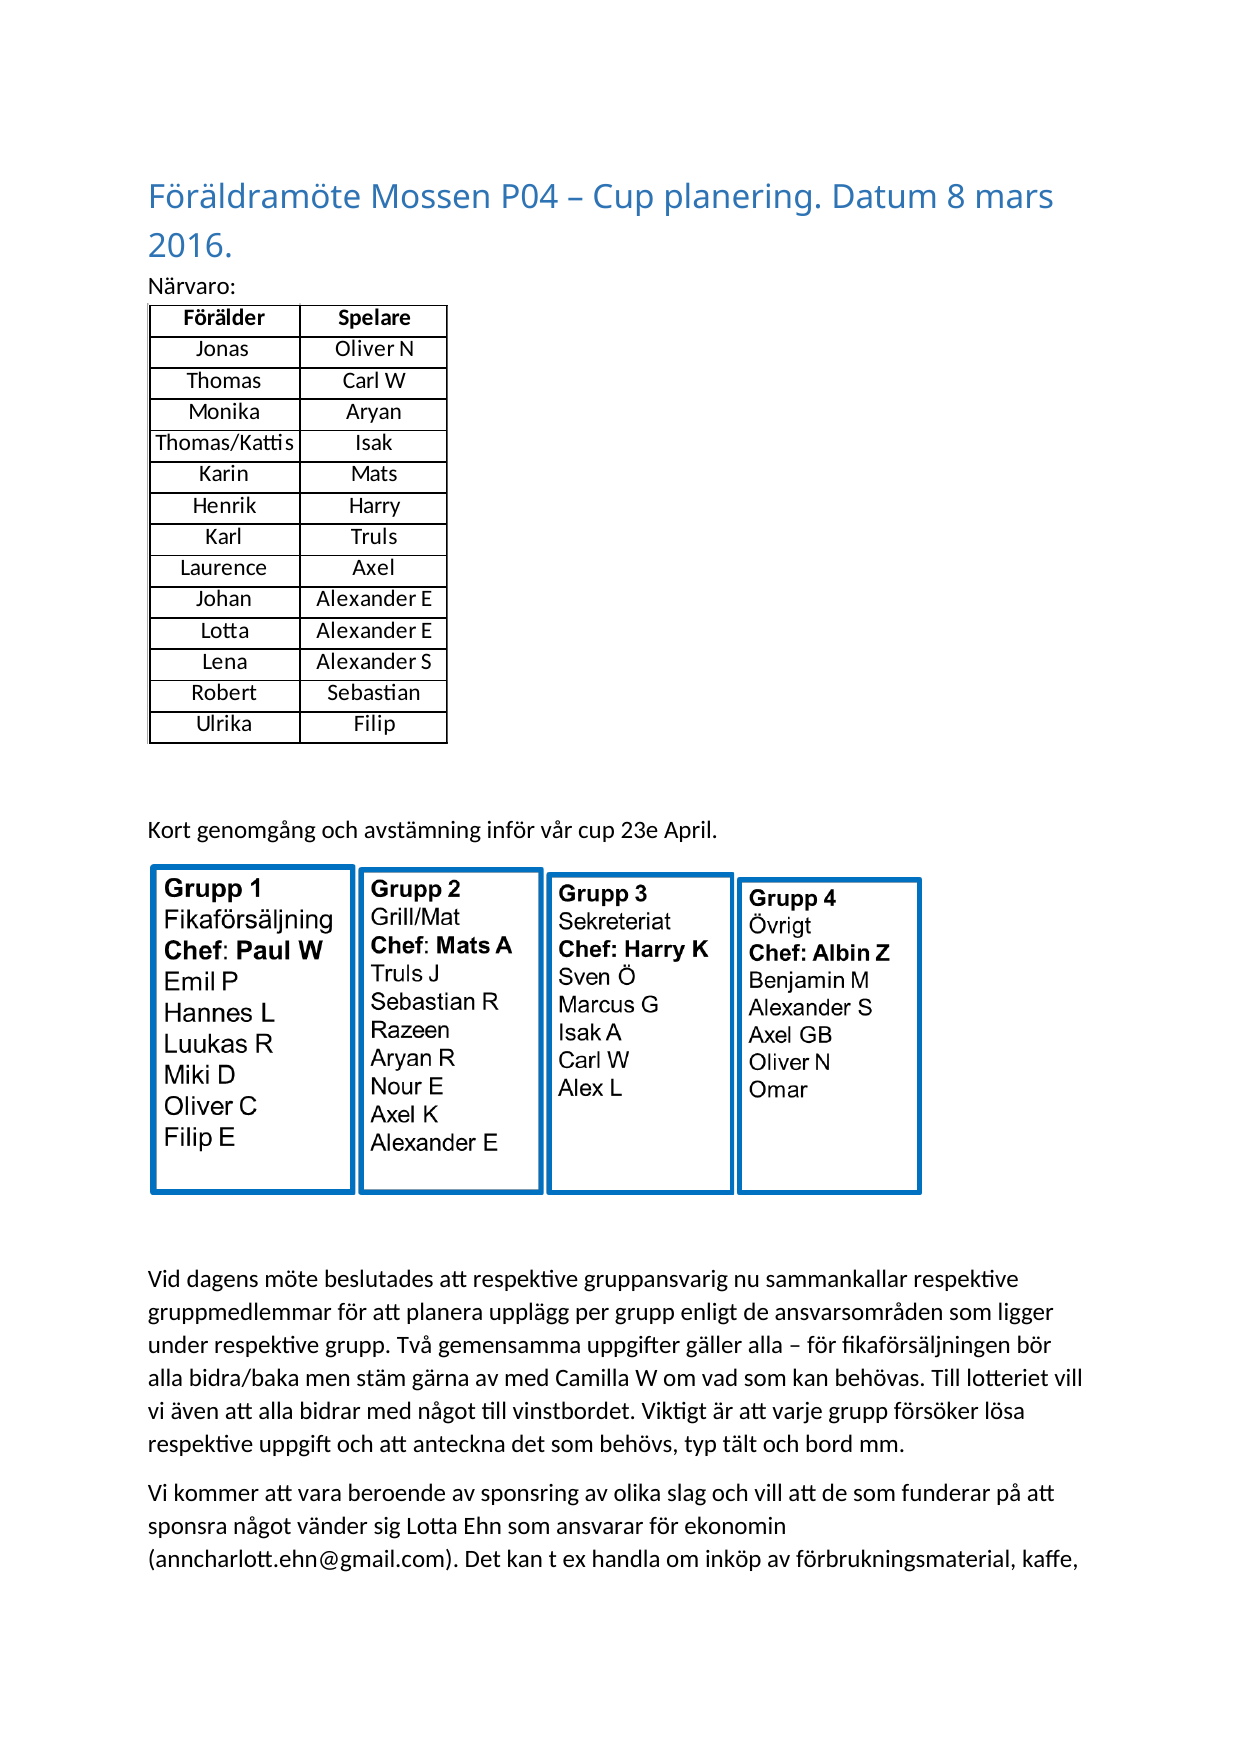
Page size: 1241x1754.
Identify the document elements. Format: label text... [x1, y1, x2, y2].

picture [147, 863, 922, 1195]
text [148, 1478, 1093, 1574]
subtitle Föräldramöte Mossen P04 – Cup planering. Datum 8 mars 2016. [148, 173, 1093, 267]
text Närvaro: [148, 271, 1093, 745]
text Vid dagens möte beslutades att respektive gruppansvarig nu sammankallar respektive gruppmedlemmar för att planera upplägg per grupp enligt de ansvarsområden som ligger under respektive grupp. Två gemensamma uppgifter gäller alla – för fikaförsäljningen bör alla bidra/baka men stäm gärna av med Camilla W om vad som kan behövas. Till lotteriet vill vi även att alla bidrar med något till vinstbordet. Viktigt är att varje grupp försöker lösa respektive uppgift och att anteckna det som behövs, typ tält och bord mm. [148, 1263, 1093, 1458]
text Kort genomgång och avstämning inför vår cup 23e April. [148, 814, 1093, 844]
